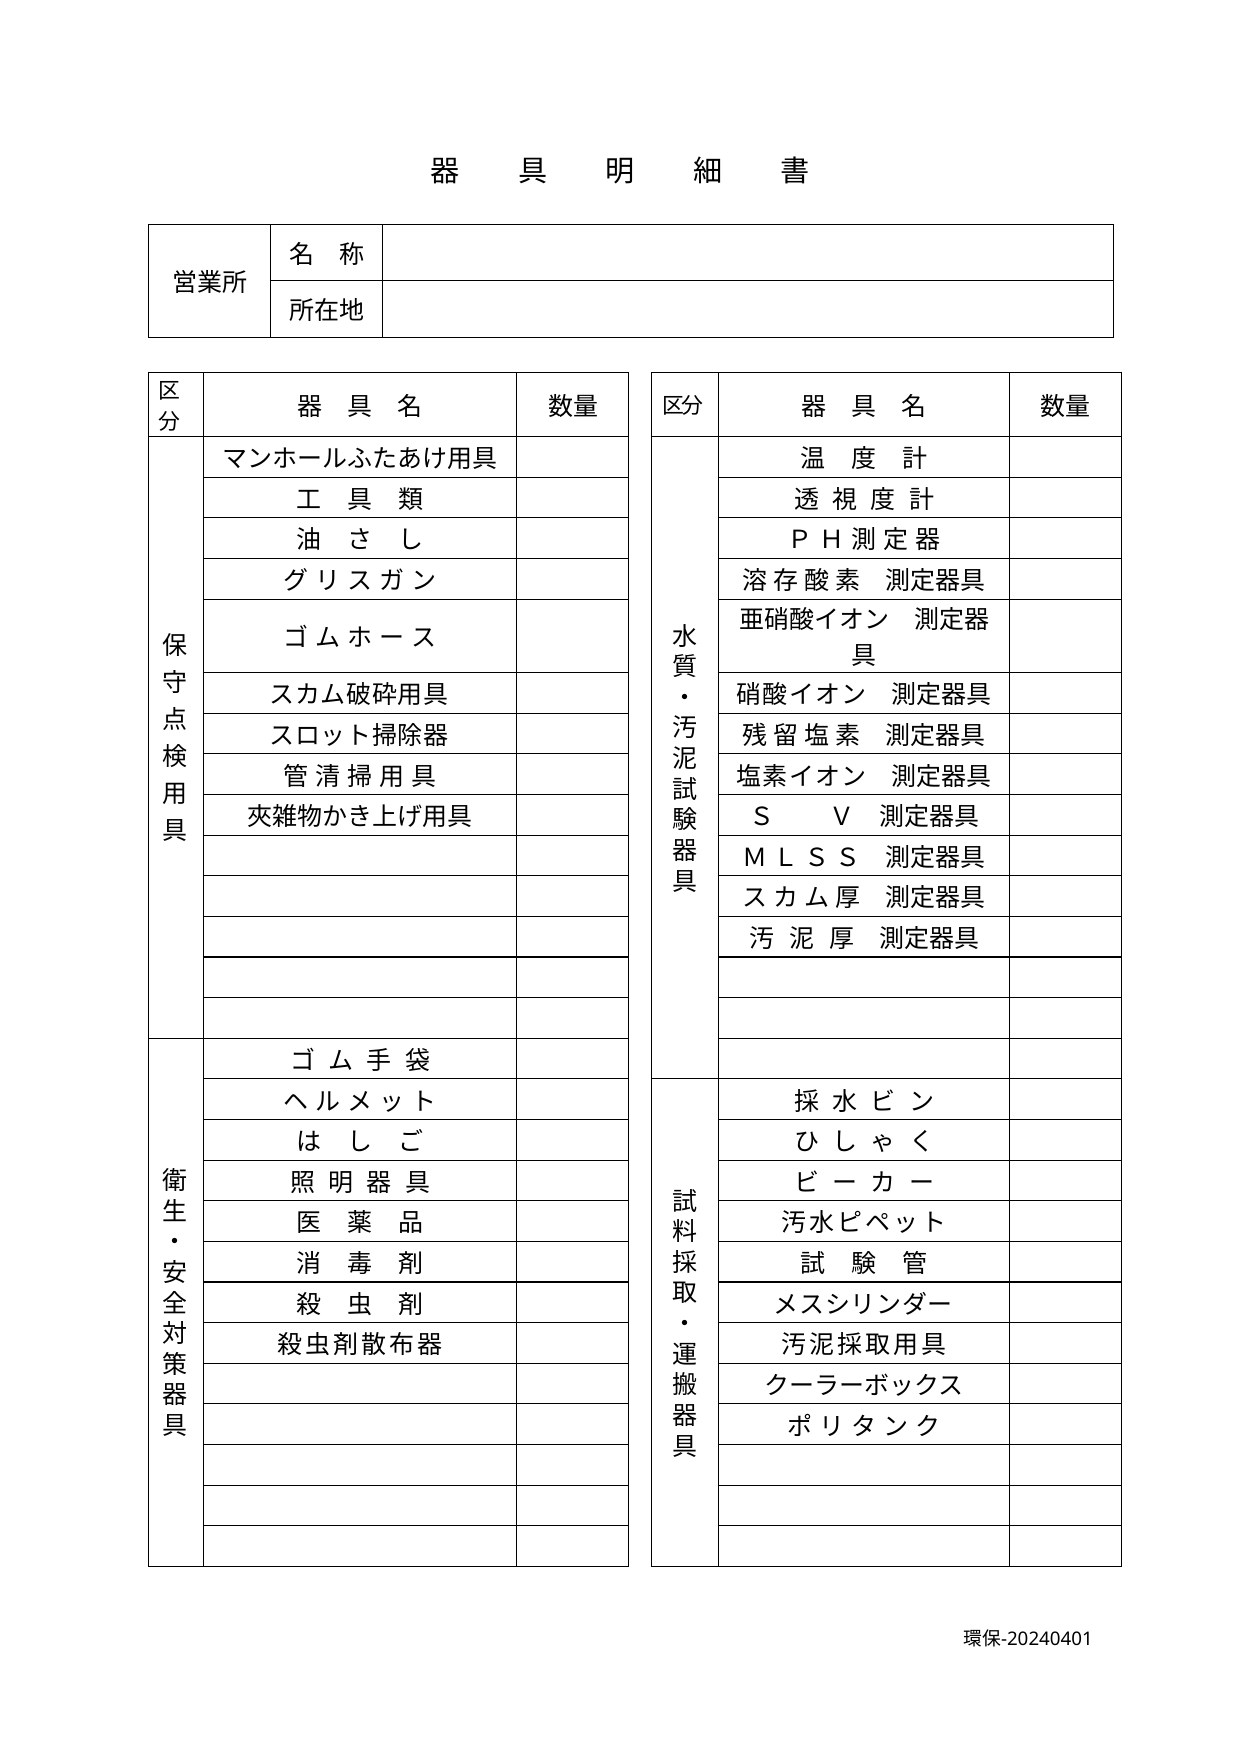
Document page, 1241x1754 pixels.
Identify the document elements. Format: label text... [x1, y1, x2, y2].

table_cell [629, 997, 651, 1038]
table_cell [517, 1486, 628, 1525]
table_cell Ｓ Ｖ 測定器具 [719, 795, 1009, 834]
table_cell 工具類 [204, 478, 516, 517]
table_cell 水質・汚泥試験器具 [652, 437, 718, 1078]
table_cell 管清掃用具 [204, 754, 516, 794]
table_cell [204, 1526, 516, 1566]
table_cell [517, 1079, 628, 1119]
table_cell [629, 875, 651, 956]
table_cell [1010, 876, 1121, 916]
table_cell [517, 1445, 628, 1484]
table_cell 亜硝酸イオン 測定器具 [719, 600, 1009, 672]
table_cell 衛生・安全対策器具 [149, 1039, 203, 1566]
table_cell [719, 1445, 1009, 1484]
table_cell [1010, 1201, 1121, 1241]
table_cell [1010, 1526, 1121, 1566]
table_cell ポリタンク [719, 1404, 1009, 1444]
table_cell 試料採取・運搬器具 [652, 1079, 718, 1566]
table_cell [1010, 1079, 1121, 1119]
table_cell [517, 1526, 628, 1566]
table_cell 溶存酸素 測定器具 [719, 559, 1009, 598]
table_cell 油さし [204, 518, 516, 558]
table_cell [517, 1364, 628, 1403]
table_cell 温度計 [719, 437, 1009, 477]
table_cell 保守点検用具 [149, 437, 203, 1038]
table_cell [1010, 714, 1121, 753]
table_header 器 具 名 [204, 373, 516, 436]
table_cell [629, 1200, 651, 1241]
table_cell [204, 836, 516, 875]
table_cell [1010, 437, 1121, 477]
table_cell スカム厚 測定器具 [719, 876, 1009, 916]
table_cell ひしゃく [719, 1120, 1009, 1159]
table_cell [629, 956, 651, 997]
table_cell [1010, 1039, 1121, 1078]
table_cell [1010, 518, 1121, 558]
table_cell [204, 1404, 516, 1444]
table_cell [517, 714, 628, 753]
table_cell [1010, 1445, 1121, 1484]
table_cell [517, 876, 628, 916]
table_cell [1010, 836, 1121, 875]
table_cell [517, 437, 628, 477]
table_cell [517, 1242, 628, 1281]
table_cell ゴム手袋 [204, 1039, 516, 1078]
table_cell [629, 1038, 651, 1159]
table_cell 所在地 [271, 281, 382, 337]
table_cell [629, 1363, 651, 1403]
table_cell [629, 1160, 651, 1200]
table_cell [1010, 1161, 1121, 1200]
table_header 区分 [652, 373, 718, 436]
table_cell [629, 1241, 651, 1281]
table_cell [517, 1161, 628, 1200]
table_cell [1010, 559, 1121, 598]
table_cell ＭＬＳＳ 測定器具 [719, 836, 1009, 875]
table_cell 照明器具 [204, 1161, 516, 1200]
table_cell 試験管 [719, 1242, 1009, 1281]
table_cell [629, 1525, 651, 1566]
table_cell 硝酸イオン 測定器具 [719, 673, 1009, 713]
table_cell 透視度計 [719, 478, 1009, 517]
table_cell [629, 1444, 651, 1484]
table_cell 残留塩素 測定器具 [719, 714, 1009, 753]
table_cell クーラーボックス [719, 1364, 1009, 1403]
table_cell [204, 917, 516, 956]
table_cell [629, 1403, 651, 1444]
table_cell [1010, 1283, 1121, 1322]
table_cell [1010, 754, 1121, 794]
text 器 具 明 細 書 [148, 148, 1092, 190]
table_cell [1010, 478, 1121, 517]
table_cell [719, 1486, 1009, 1525]
table_header 数量 [517, 373, 628, 436]
table_cell [629, 1485, 651, 1525]
table_cell 医薬品 [204, 1201, 516, 1241]
table_cell [629, 794, 651, 834]
table_cell [1010, 673, 1121, 713]
table_cell [1010, 1486, 1121, 1525]
table_header 営業所 [149, 225, 270, 337]
table_cell [629, 436, 651, 558]
table_cell スカム破砕用具 [204, 673, 516, 713]
table_cell [1010, 958, 1121, 997]
table_cell 殺虫剤 [204, 1283, 516, 1322]
table_cell [1010, 917, 1121, 956]
table_cell [1010, 600, 1121, 672]
table_cell [517, 1120, 628, 1159]
table_cell ビーカー [719, 1161, 1009, 1200]
table_cell [629, 599, 651, 672]
table_cell [517, 1404, 628, 1444]
table_cell [1010, 1404, 1121, 1444]
table_cell [719, 1526, 1009, 1566]
table_cell [629, 672, 651, 713]
table_cell [1010, 998, 1121, 1038]
table_cell スロット掃除器 [204, 714, 516, 753]
table_cell [517, 754, 628, 794]
table_cell [517, 1039, 628, 1078]
table_cell [1010, 795, 1121, 834]
table_cell [629, 558, 651, 598]
table_cell [204, 1486, 516, 1525]
table_cell [204, 998, 516, 1038]
table_header [629, 372, 651, 436]
table_cell [204, 1364, 516, 1403]
table_cell [517, 836, 628, 875]
table_cell 塩素イオン 測定器具 [719, 754, 1009, 794]
table_cell [383, 281, 1113, 337]
table_header [383, 225, 1113, 280]
table_cell [517, 518, 628, 558]
table_cell [204, 876, 516, 916]
table_header 器 具 名 [719, 373, 1009, 436]
table_cell [719, 1039, 1009, 1078]
table_cell [629, 835, 651, 875]
table_cell [517, 559, 628, 598]
table_cell [719, 958, 1009, 997]
table_cell [517, 958, 628, 997]
table_cell [719, 998, 1009, 1038]
table_header 数量 [1010, 373, 1121, 436]
table_cell [1010, 1120, 1121, 1159]
table_cell [629, 1281, 651, 1322]
table_cell [517, 795, 628, 834]
table_cell はしご [204, 1120, 516, 1159]
table_cell [517, 1201, 628, 1241]
table_cell 採水ビン [719, 1079, 1009, 1119]
table_cell グリスガン [204, 559, 516, 598]
table_cell [204, 958, 516, 997]
table_cell 夾雑物かき上げ用具 [204, 795, 516, 834]
table_cell [517, 1323, 628, 1363]
table_cell [1010, 1242, 1121, 1281]
table_cell [1010, 1323, 1121, 1363]
table_cell [517, 478, 628, 517]
table_cell 汚泥厚 測定器具 [719, 917, 1009, 956]
table_header 区分 [149, 373, 203, 436]
table_cell ゴムホース [204, 600, 516, 672]
table_cell メスシリンダー [719, 1283, 1009, 1322]
table_cell [204, 1445, 516, 1484]
table_cell [629, 753, 651, 794]
table_cell ＰＨ測定器 [719, 518, 1009, 558]
table_cell [517, 673, 628, 713]
table_cell [629, 713, 651, 753]
table_cell [517, 998, 628, 1038]
table_cell [517, 917, 628, 956]
table_cell 殺虫剤散布器 [204, 1323, 516, 1363]
table_cell 消毒剤 [204, 1242, 516, 1281]
table_cell [517, 1283, 628, 1322]
table_cell [1010, 1364, 1121, 1403]
table_cell マンホールふたあけ用具 [204, 437, 516, 477]
table_cell ヘルメット [204, 1079, 516, 1119]
table_cell 汚水ピペット [719, 1201, 1009, 1241]
table_header 名 称 [271, 225, 382, 280]
table_cell [517, 600, 628, 672]
table_cell [629, 1322, 651, 1363]
table_cell 汚泥採取用具 [719, 1323, 1009, 1363]
